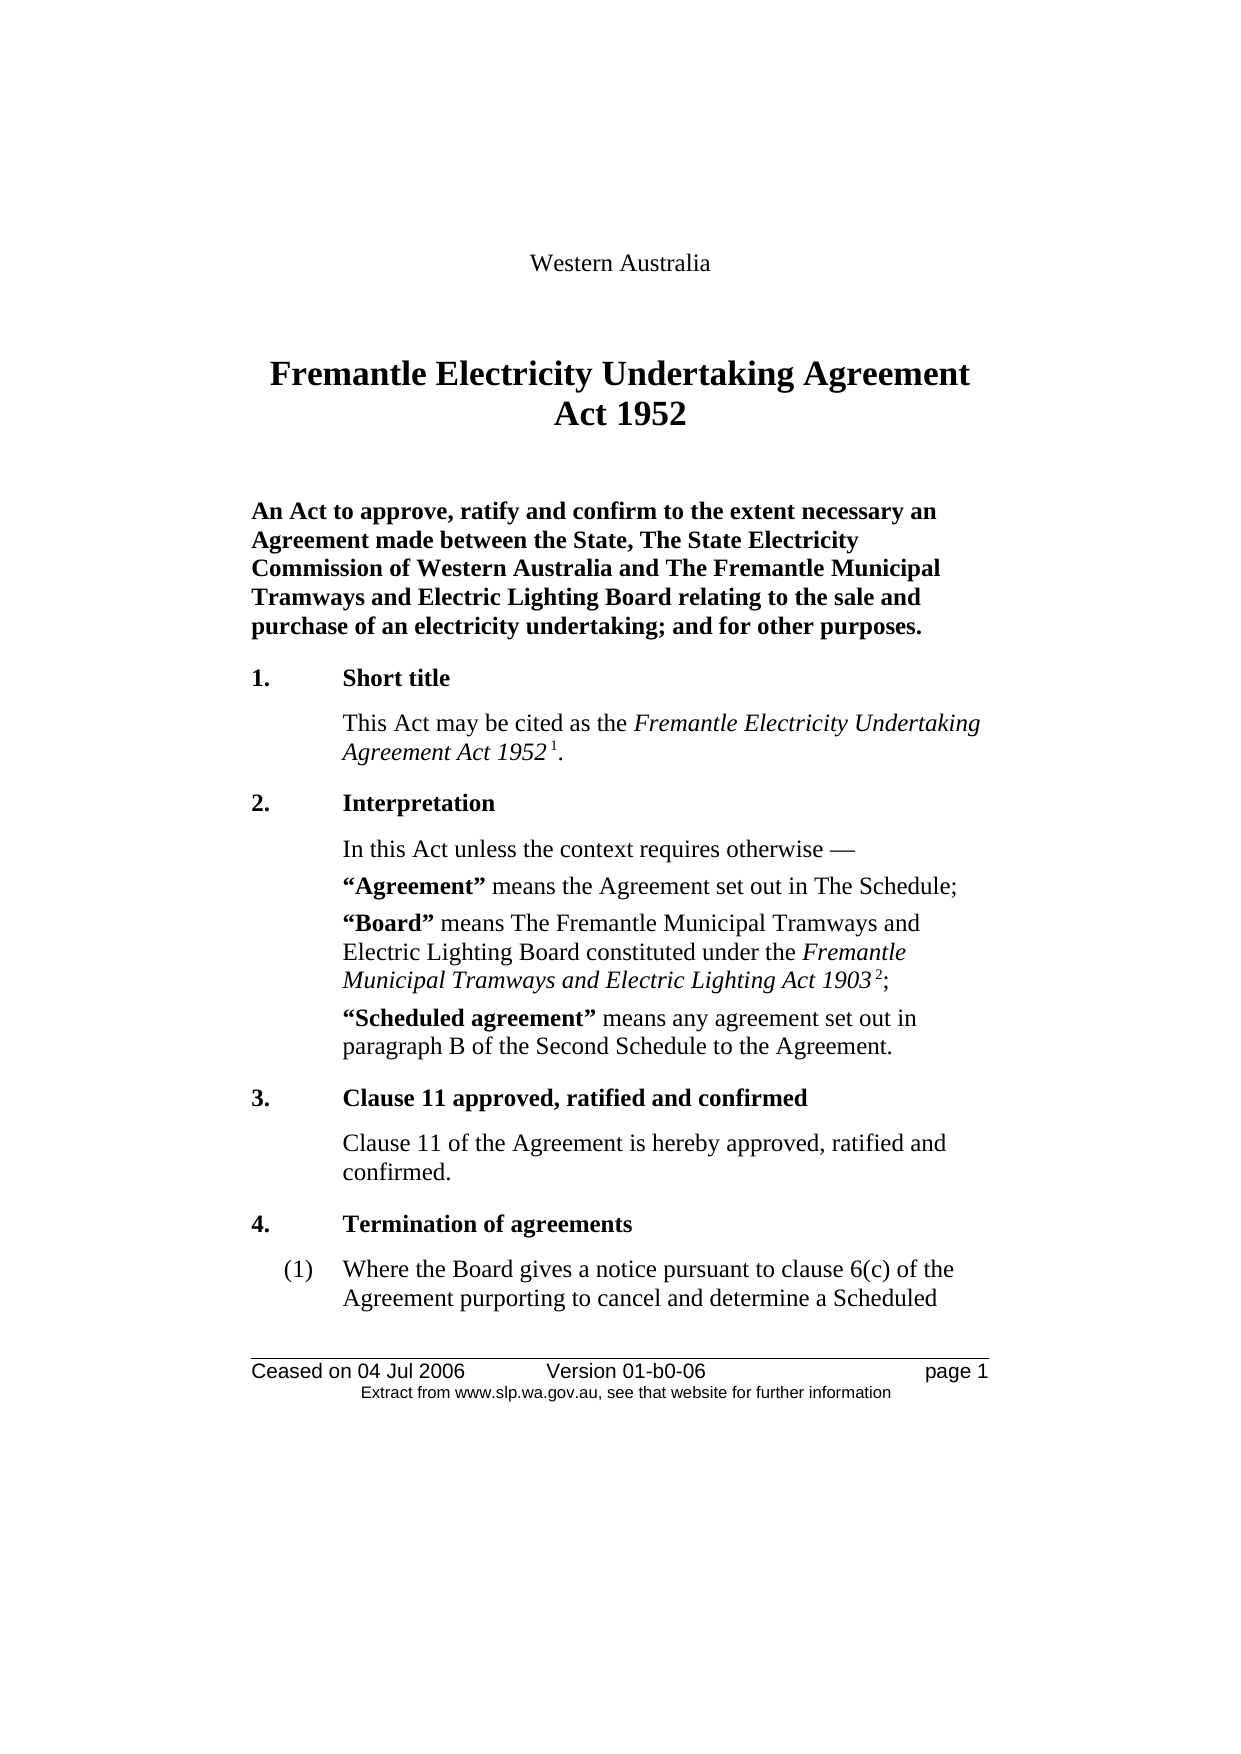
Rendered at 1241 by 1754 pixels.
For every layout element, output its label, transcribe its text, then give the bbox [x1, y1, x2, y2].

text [251, 1254, 989, 1312]
text “Scheduled agreement” means any agreement set out in paragraph B of the Second Schedule to the Agreement. [251, 1003, 989, 1060]
subtitle 4. Termination of agreements [251, 1209, 989, 1238]
text “Board” means The Fremantle Municipal Tramways and Electric Lighting Board constituted under the Fremantle Municipal Tramways and Electric Lighting Act 1903 2; [251, 908, 989, 994]
text “Agreement” means the Agreement set out in The Schedule; [251, 871, 989, 900]
title An Act to approve, ratify and confirm to the extent necessary an Agreement made between the State, The State Electricity Commission of Western Australia and The Fremantle Municipal Tramways and Electric Lighting Board relating to the sale and purchase of an electricity undertaking; and for other purposes. [251, 496, 989, 640]
text In this Act unless the context requires otherwise — [251, 834, 989, 863]
text This Act may be cited as the Fremantle Electricity Undertaking Agreement Act 1952 1. [251, 708, 989, 766]
text Western Australia [251, 248, 989, 277]
text Clause 11 of the Agreement is hereby approved, ratified and confirmed. [251, 1128, 989, 1186]
subtitle 3. Clause 11 approved, ratified and confirmed [251, 1083, 989, 1112]
subtitle 2. Interpretation [251, 788, 989, 817]
text Fremantle Electricity Undertaking Agreement Act 1952 [251, 352, 989, 433]
subtitle 1. Short title [251, 663, 989, 691]
